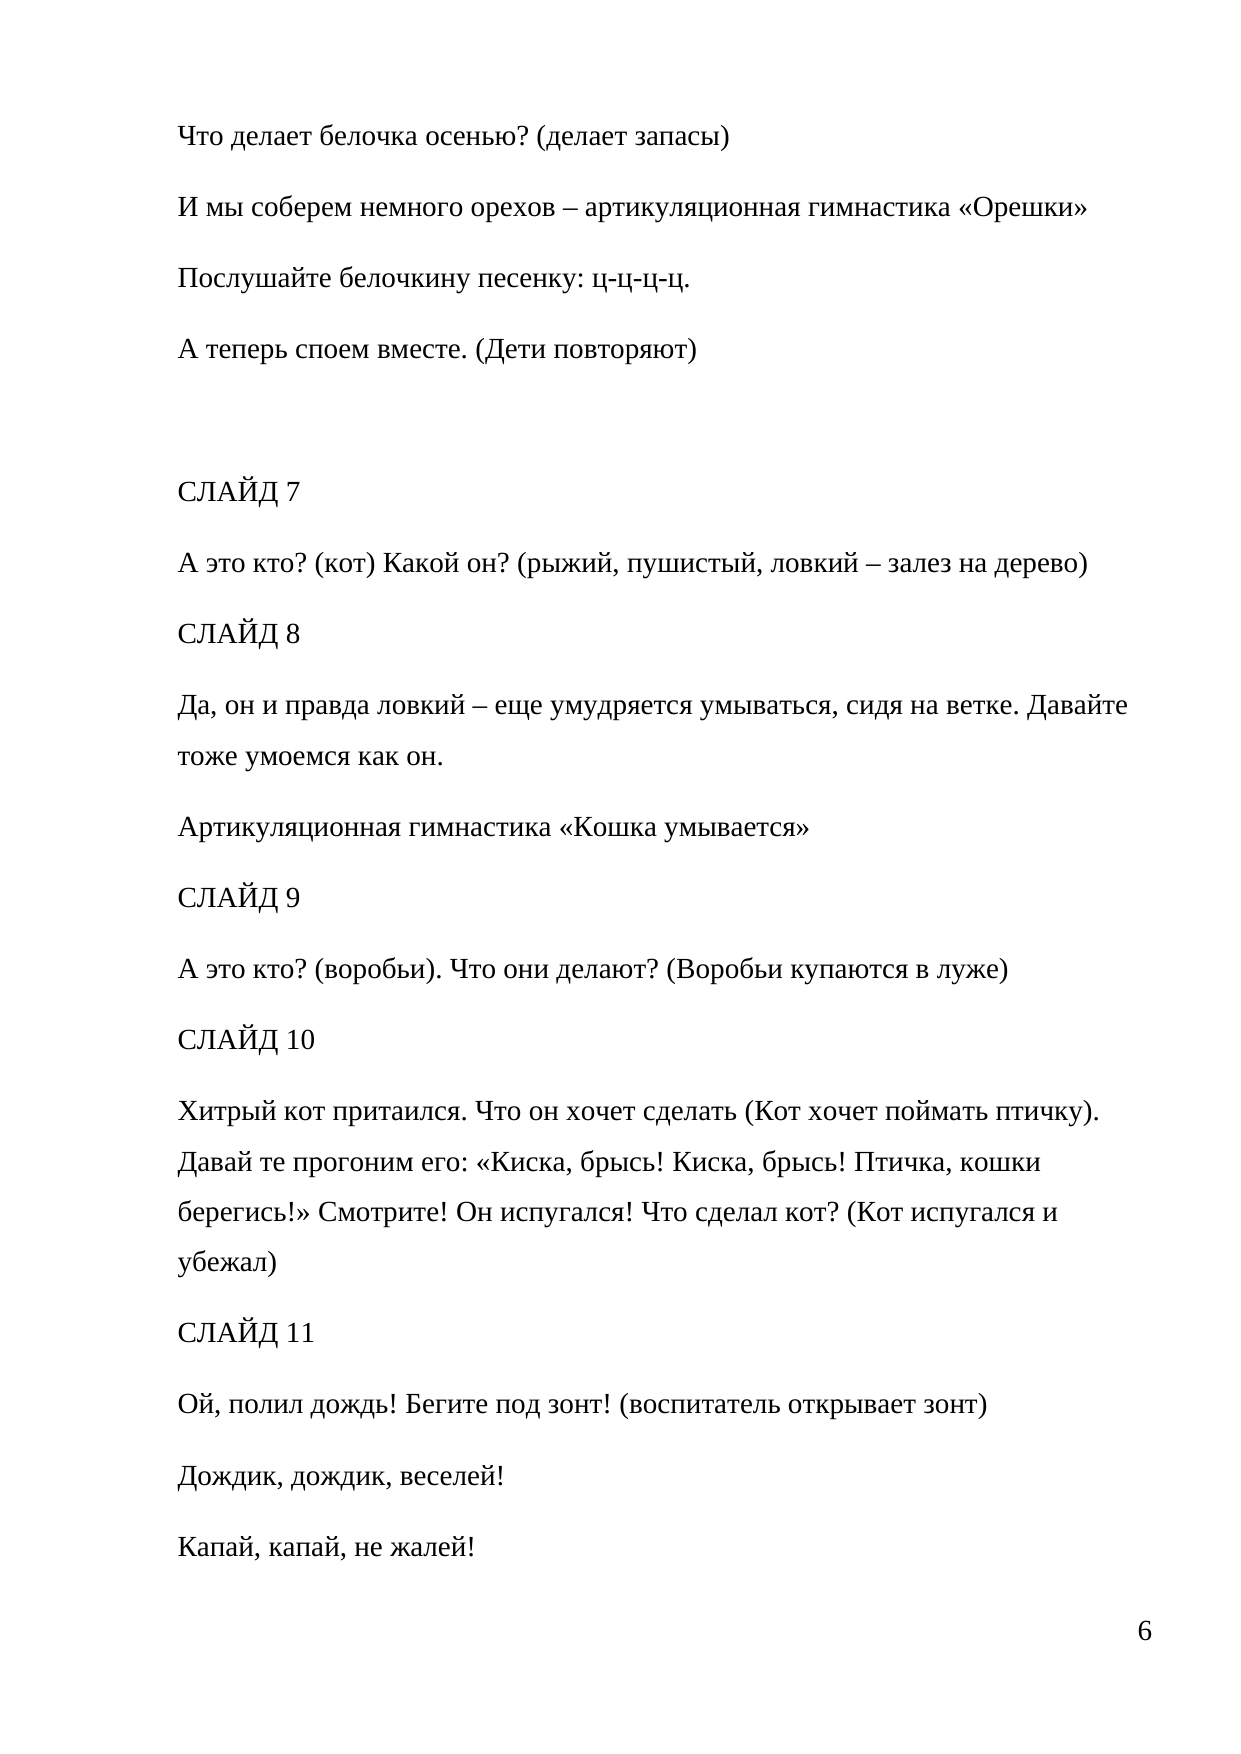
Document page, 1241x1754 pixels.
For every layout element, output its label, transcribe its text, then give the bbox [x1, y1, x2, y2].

text СЛАЙД 11 [177, 1315, 1152, 1349]
text Что делает белочка осенью? (делает запасы) [177, 118, 1152, 152]
text Капай, капай, не жалей! [177, 1529, 1152, 1562]
text Хитрый кот притаился. Что он хочет сделать (Кот хочет поймать птичку). Давай те прогоним его: «Киска, брысь! Киска, брысь! Птичка, кошки берегись!» Смотрите! Он испугался! Что сделал кот? (Кот испугался и убежал) [177, 1093, 1152, 1278]
text А теперь споем вместе. (Дети повторяют) [177, 332, 1152, 365]
text И мы соберем немного орехов – артикуляционная гимнастика «Орешки» [177, 189, 1152, 223]
text Да, он и правда ловкий – еще умудряется умываться, сидя на ветке. Давайте тоже умоемся как он. [177, 687, 1152, 771]
text Ой, полил дождь! Бегите под зонт! (воспитатель открывает зонт) [177, 1387, 1152, 1420]
text Артикуляционная гимнастика «Кошка умывается» [177, 809, 1152, 842]
text СЛАЙД 7 [177, 474, 1152, 507]
text Дождик, дождик, веселей! [177, 1458, 1152, 1491]
text СЛАЙД 9 [177, 880, 1152, 913]
text А это кто? (кот) Какой он? (рыжий, пушистый, ловкий – залез на дерево) [177, 545, 1152, 578]
text А это кто? (воробьи). Что они делают? (Воробьи купаются в луже) [177, 951, 1152, 984]
text СЛАЙД 8 [177, 616, 1152, 650]
text СЛАЙД 10 [177, 1022, 1152, 1056]
text Послушайте белочкину песенку: ц-ц-ц-ц. [177, 260, 1152, 294]
